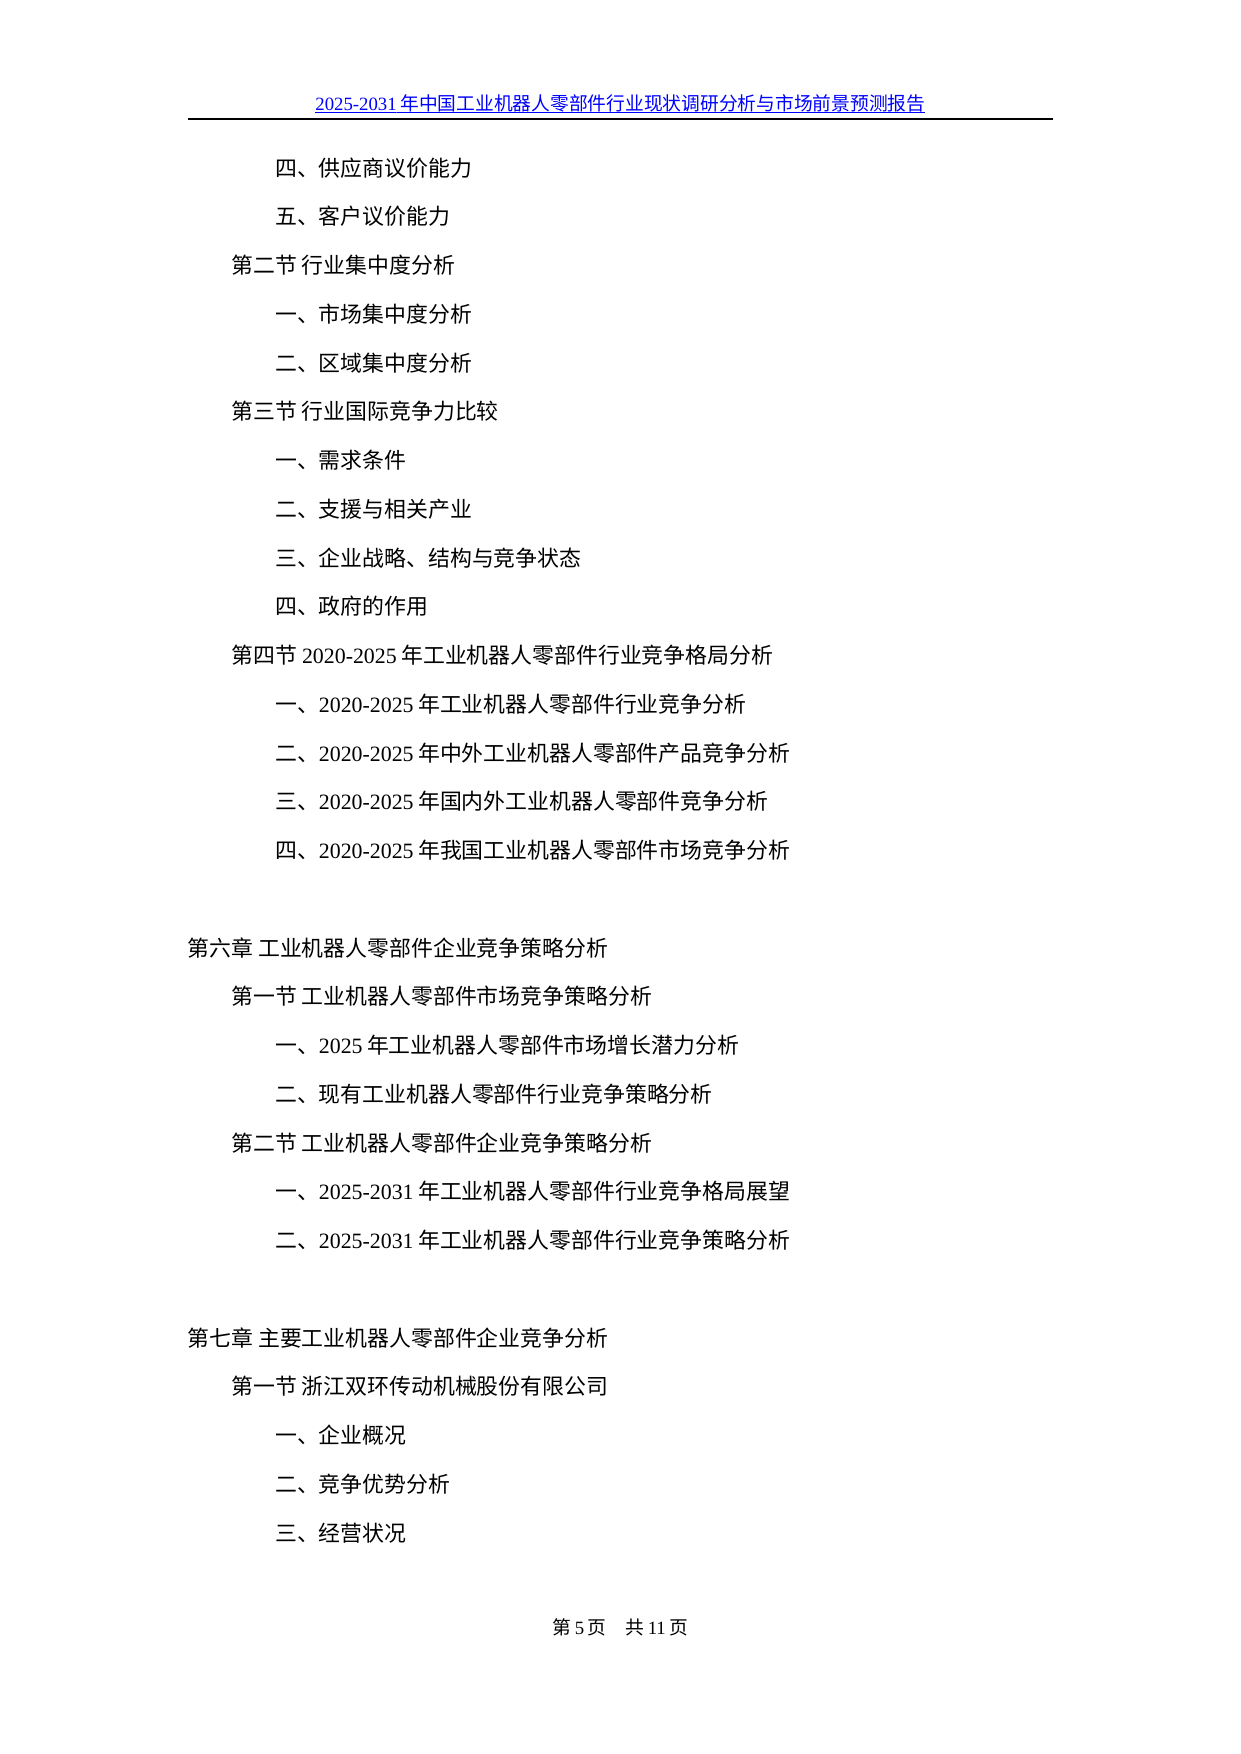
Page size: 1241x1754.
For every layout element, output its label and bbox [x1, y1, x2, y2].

text [187, 150, 1053, 1548]
